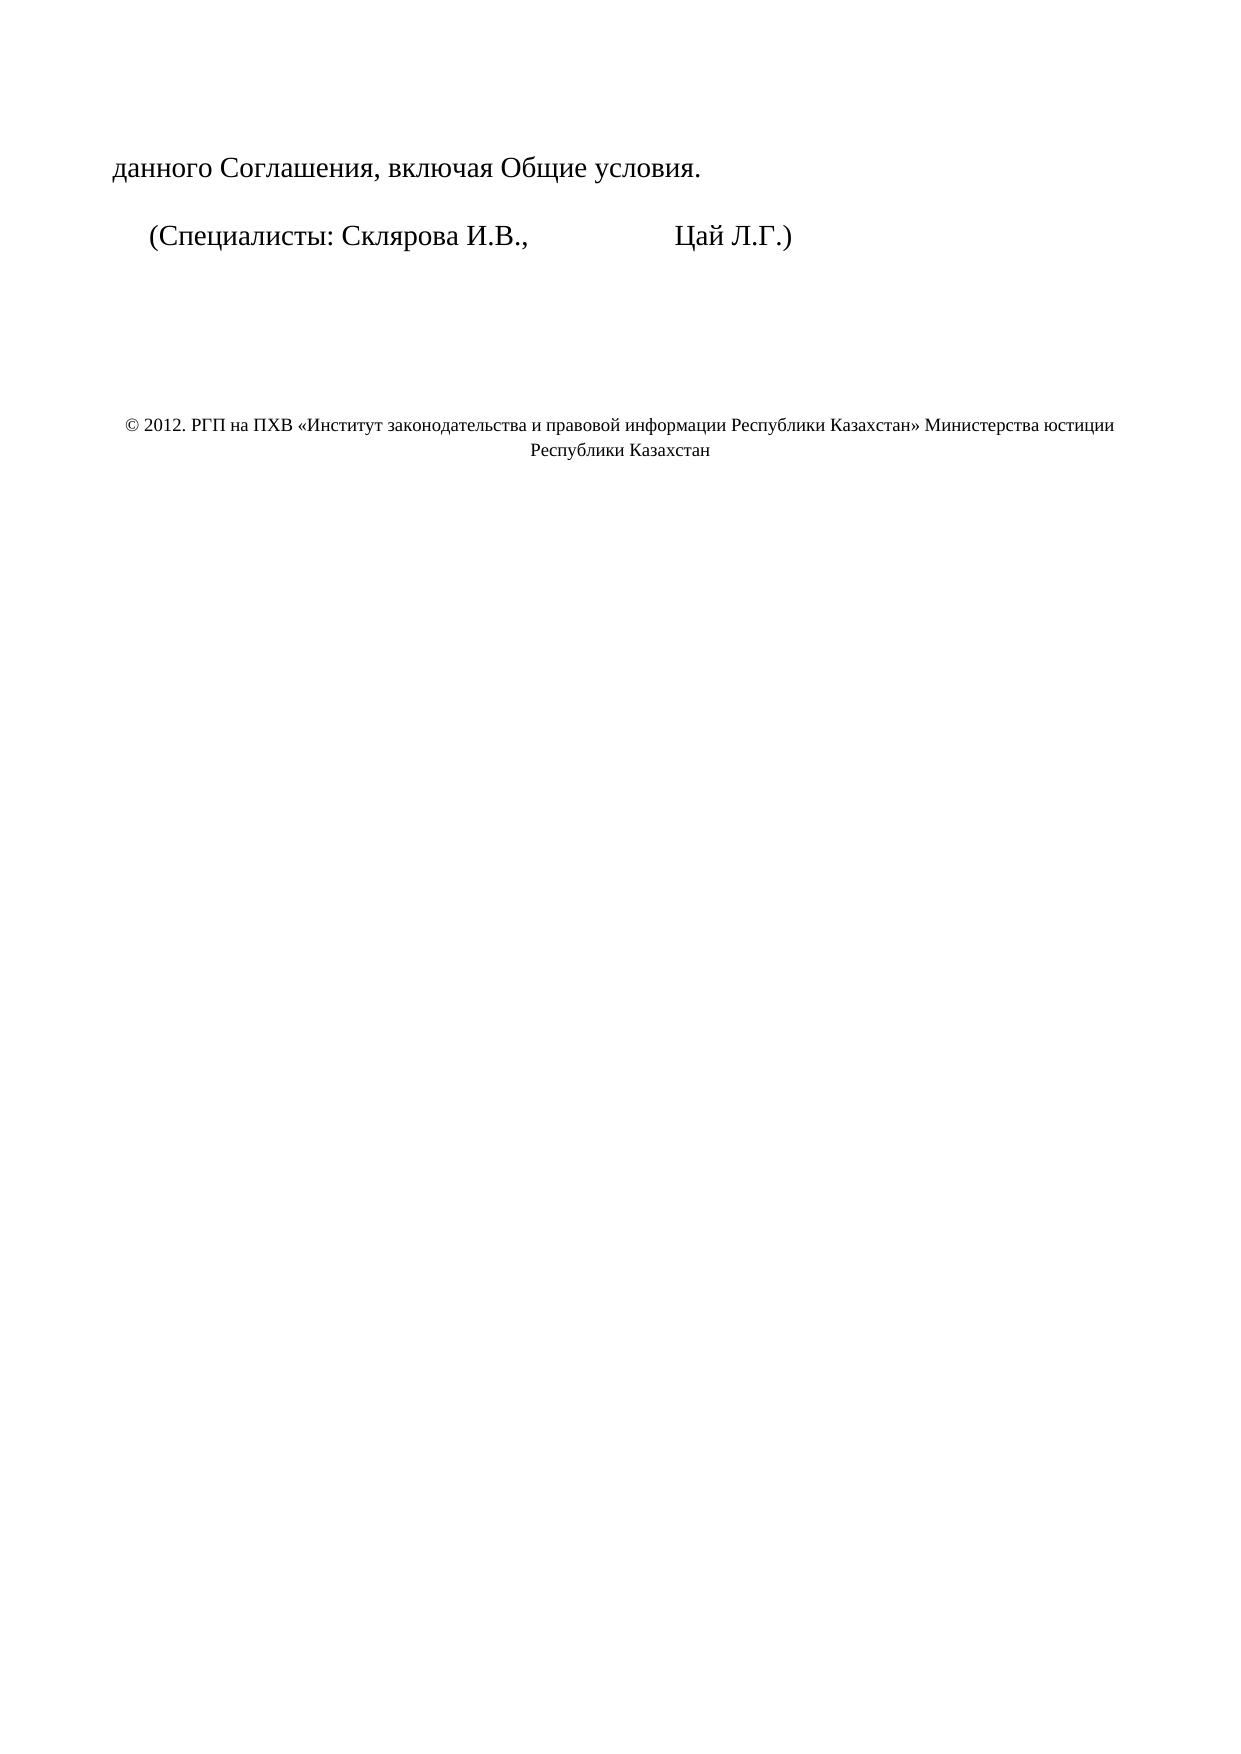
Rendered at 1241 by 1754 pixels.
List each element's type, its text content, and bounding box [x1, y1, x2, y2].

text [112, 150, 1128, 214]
text (Специалисты: Склярова И.В., Цай Л.Г.) [112, 218, 1128, 251]
text © 2012. РГП на ПХВ «Институт законодательства и правовой информации Республики Казахстан» Министерства юстиции Республики Казахстан [112, 414, 1128, 461]
